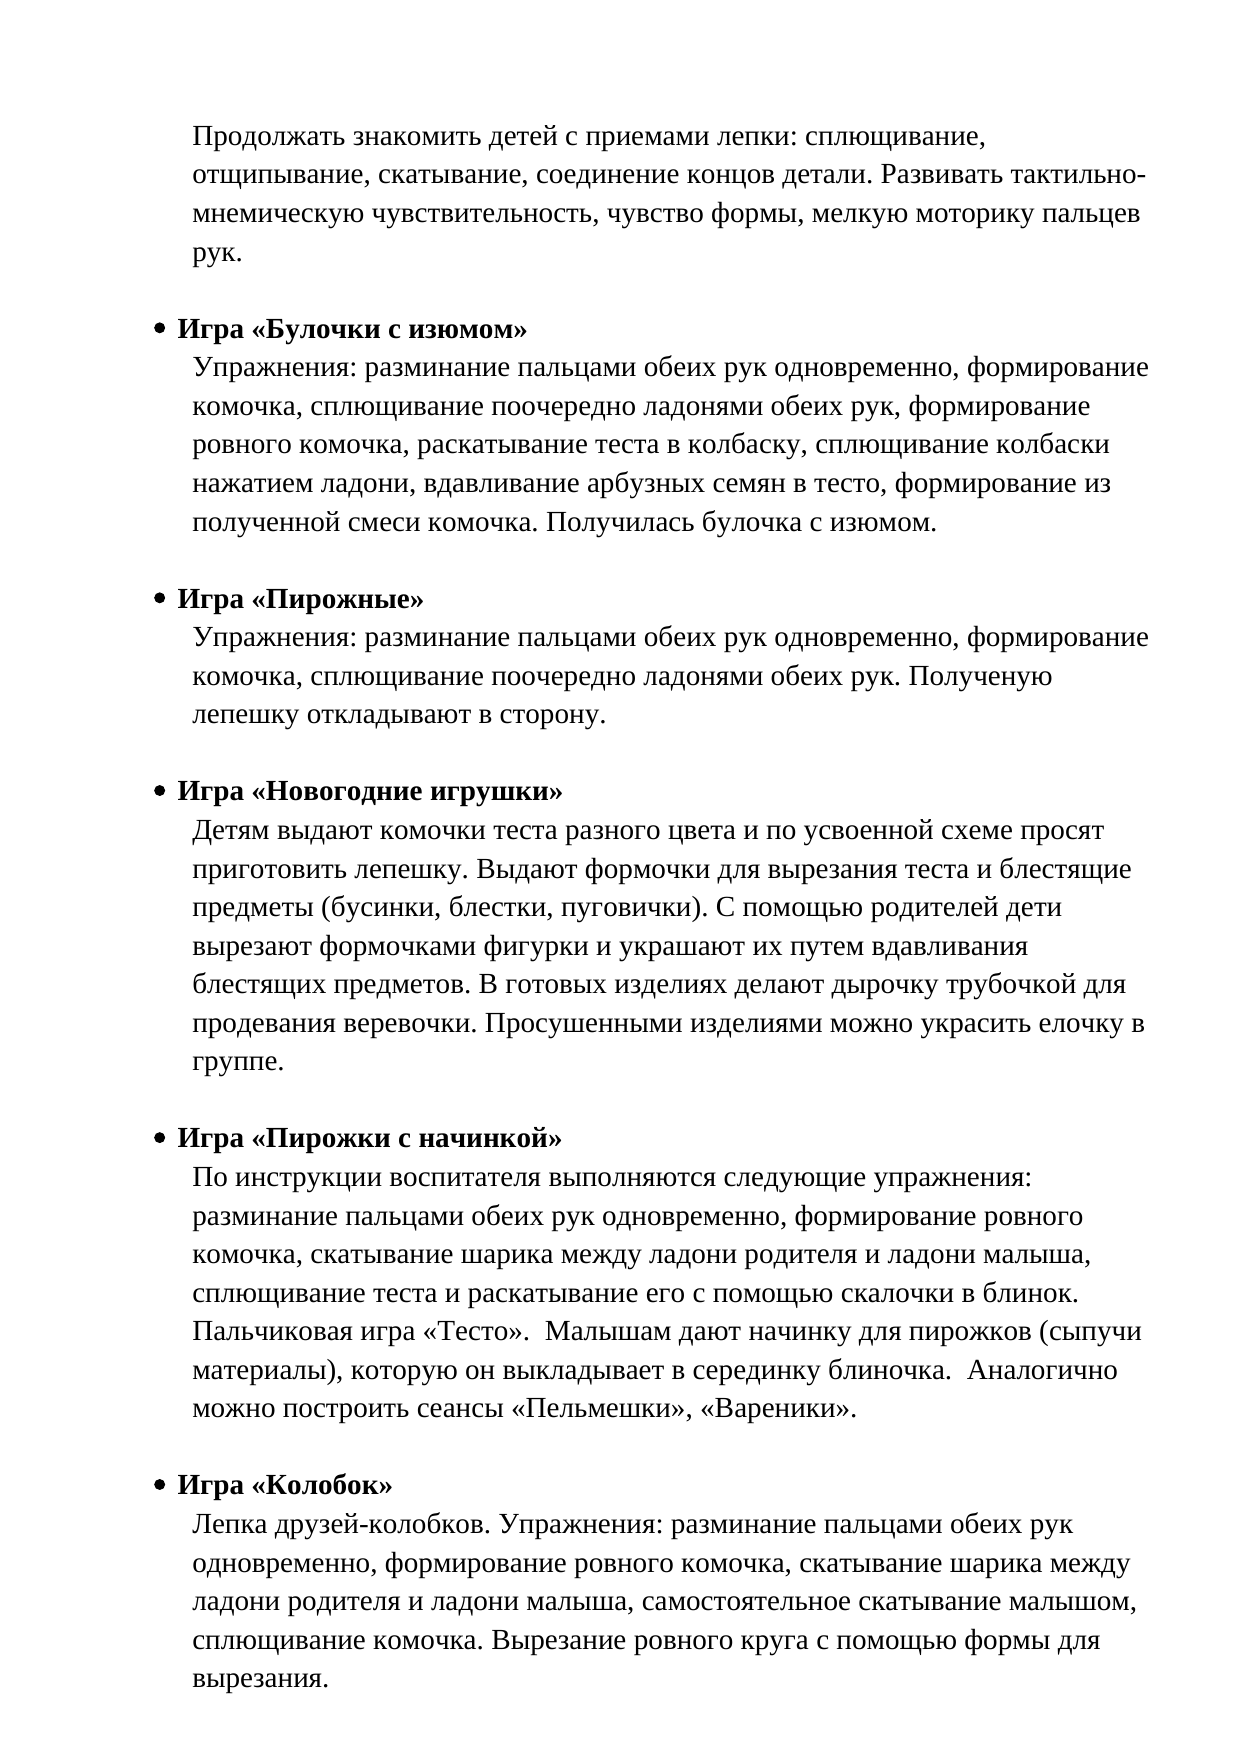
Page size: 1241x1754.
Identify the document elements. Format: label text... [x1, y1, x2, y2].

list Игра «Колобок» [154, 1467, 1152, 1501]
list Упражнения: разминание пальцами обеих рук одновременно, формирование комочка, сплющивание поочередно ладонями обеих рук, формирование ровного комочка, раскатывание теста в колбаску, сплющивание колбаски нажатием ладони, вдавливание арбузных семян в тесто, формирование из полученной смеси комочка. Получилась булочка с изюмом. [192, 349, 1152, 537]
list Игра «Новогодние игрушки» [154, 773, 1152, 807]
list Игра «Пирожные» [154, 581, 1152, 614]
list Детям выдают комочки теста разного цвета и по усвоенной схеме просят приготовить лепешку. Выдают формочки для вырезания теста и блестящие предметы (бусинки, блестки, пуговички). С помощью родителей дети вырезают формочками фигурки и украшают их путем вдавливания блестящих предметов. В готовых изделиях делают дырочку трубочкой для продевания веревочки. Просушенными изделиями можно украсить елочку в группе. [192, 812, 1152, 1077]
list Игра «Пирожки с начинкой» [154, 1121, 1152, 1154]
list По инструкции воспитателя выполняются следующие упражнения: разминание пальцами обеих рук одновременно, формирование ровного комочка, скатывание шарика между ладони родителя и ладони малыша, сплющивание теста и раскатывание его с помощью скалочки в блинок. Пальчиковая игра «Тесто». Малышам дают начинку для пирожков (сыпучи материалы), которую он выкладывает в серединку блиночка. Аналогично можно построить сеансы «Пельмешки», «Вареники». [192, 1159, 1152, 1424]
list Упражнения: разминание пальцами обеих рук одновременно, формирование комочка, сплющивание поочередно ладонями обеих рук. Полученую лепешку откладывают в сторону. [192, 619, 1152, 730]
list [192, 118, 1152, 267]
list Лепка друзей-колобков. Упражнения: разминание пальцами обеих рук одновременно, формирование ровного комочка, скатывание шарика между ладони родителя и ладони малыша, самостоятельное скатывание малышом, сплющивание комочка. Вырезание ровного круга с помощью формы для вырезания. [192, 1506, 1152, 1694]
list Игра «Булочки с изюмом» [154, 311, 1152, 344]
